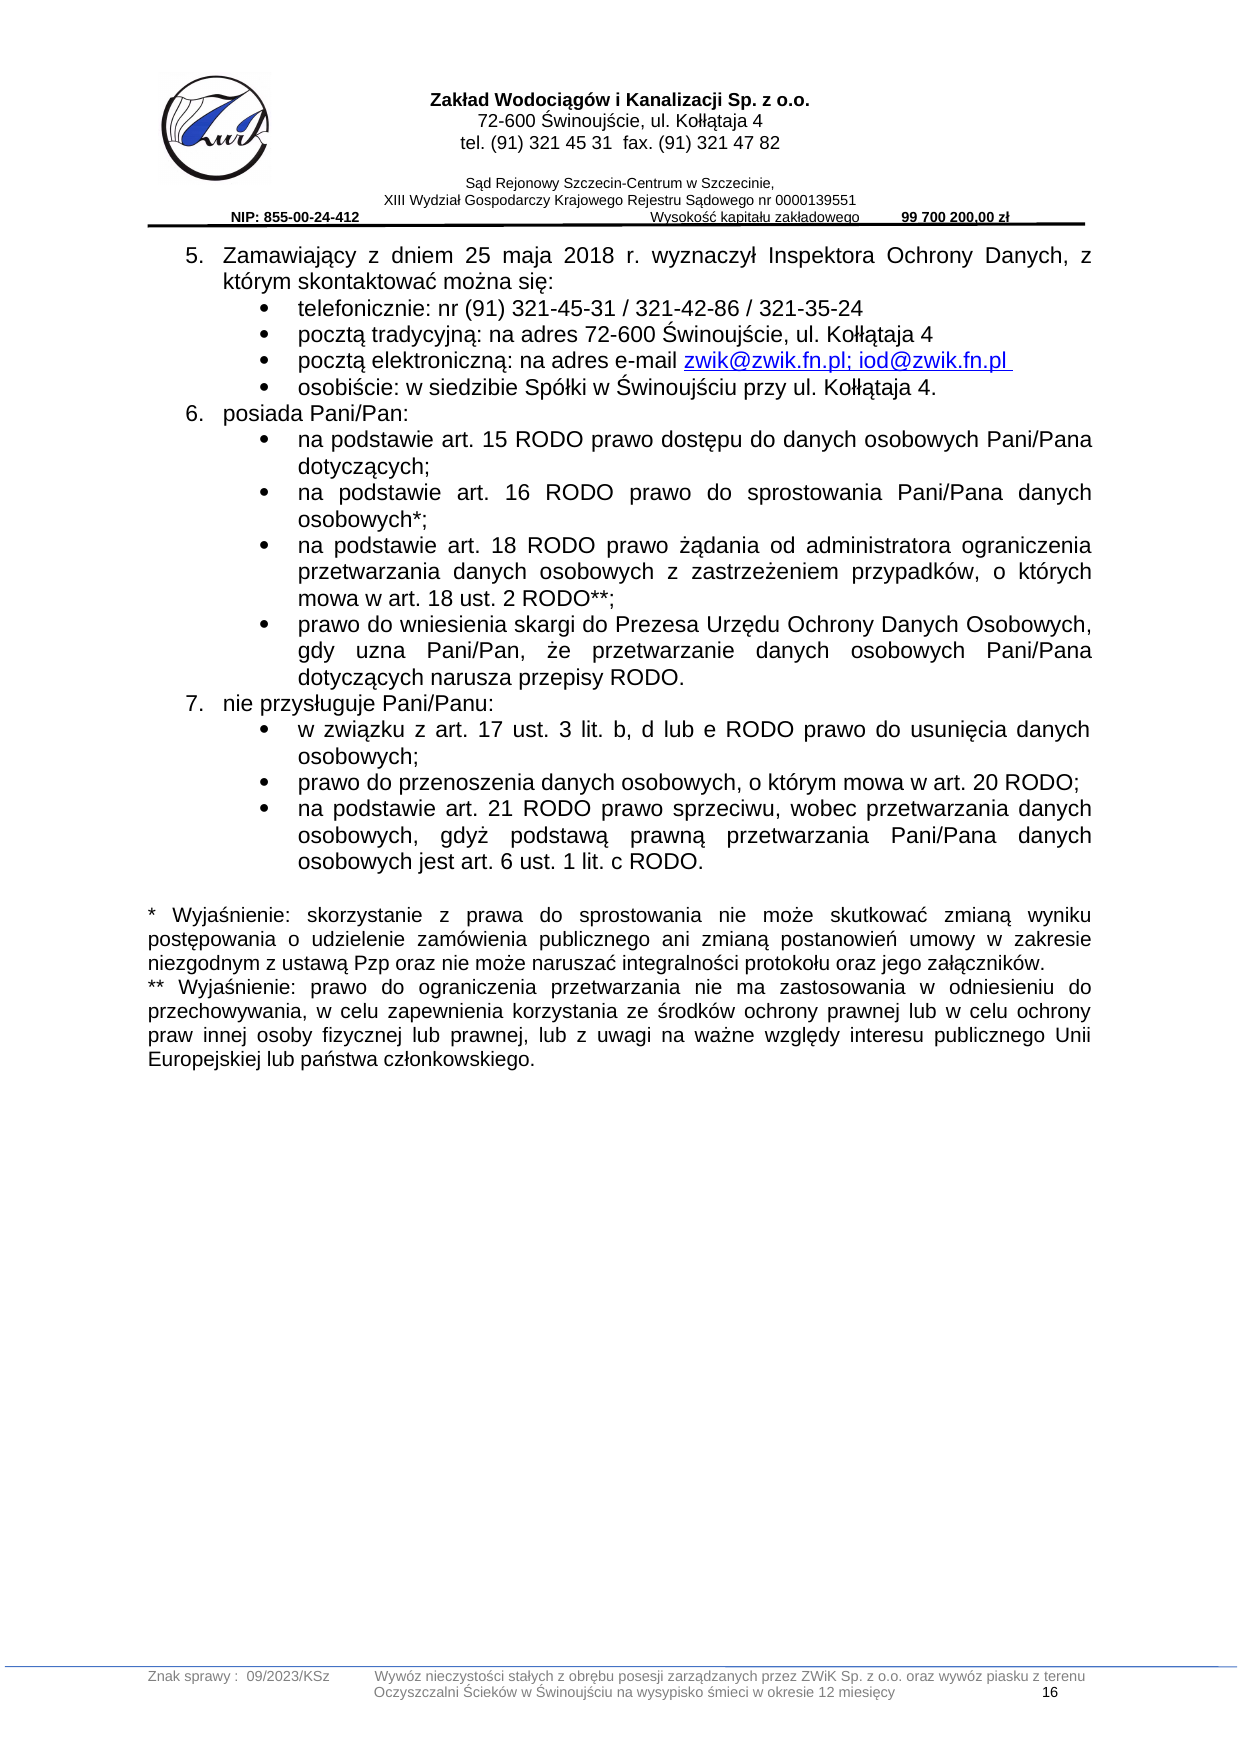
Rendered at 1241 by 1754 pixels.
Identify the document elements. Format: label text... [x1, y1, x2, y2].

text ** Wyjaśnienie: prawo do ograniczenia przetwarzania nie ma zastosowania w odniesieniu do przechowywania, w celu zapewnienia korzystania ze środków ochrony prawnej lub w celu ochrony praw innej osoby fizycznej lub prawnej, lub z uwagi na ważne względy interesu publicznego Unii Europejskiej lub państwa członkowskiego. [148, 975, 1092, 1071]
list na podstawie art. 21 RODO prawo sprzeciwu, wobec przetwarzania danych osobowych, gdyż podstawą prawną przetwarzania Pani/Pana danych osobowych jest art. 6 ust. 1 lit. c RODO. [260, 795, 1092, 874]
list telefonicznie: nr (91) 321-45-31 / 321-42-86 / 321-35-24 [260, 295, 1092, 321]
list pocztą elektroniczną: na adres e-mail zwik@zwik.fn.pl; iod@zwik.fn.pl [260, 347, 1092, 374]
list na podstawie art. 15 RODO prawo dostępu do danych osobowych Pani/Pana dotyczących; [260, 426, 1092, 479]
list prawo do wniesienia skargi do Prezesa Urzędu Ochrony Danych Osobowych, gdy uzna Pani/Pan, że przetwarzanie danych osobowych Pani/Pana dotyczących narusza przepisy RODO. [260, 611, 1092, 690]
list posiada Pani/Pan: [185, 400, 1092, 426]
picture [158, 72, 272, 185]
list na podstawie art. 16 RODO prawo do sprostowania Pani/Pana danych osobowych*; [260, 479, 1092, 532]
list pocztą tradycyjną: na adres 72-600 Świnoujście, ul. Kołłątaja 4 [260, 321, 1092, 347]
list Zamawiający z dniem 25 maja 2018 r. wyznaczył Inspektora Ochrony Danych, z którym skontaktować można się: [185, 242, 1092, 295]
list osobiście: w siedzibie Spółki w Świnoujściu przy ul. Kołłątaja 4. [260, 374, 1092, 400]
list w związku z art. 17 ust. 3 lit. b, d lub e RODO prawo do usunięcia danych osobowych; [260, 716, 1092, 769]
list nie przysługuje Pani/Panu: [185, 690, 1092, 716]
list na podstawie art. 18 RODO prawo żądania od administratora ograniczenia przetwarzania danych osobowych z zastrzeżeniem przypadków, o których mowa w art. 18 ust. 2 RODO**; [260, 532, 1092, 611]
text * Wyjaśnienie: skorzystanie z prawa do sprostowania nie może skutkować zmianą wyniku postępowania o udzielenie zamówienia publicznego ani zmianą postanowień umowy w zakresie niezgodnym z ustawą Pzp oraz nie może naruszać integralności protokołu oraz jego załączników. [148, 903, 1092, 975]
list prawo do przenoszenia danych osobowych, o którym mowa w art. 20 RODO; [260, 769, 1092, 795]
